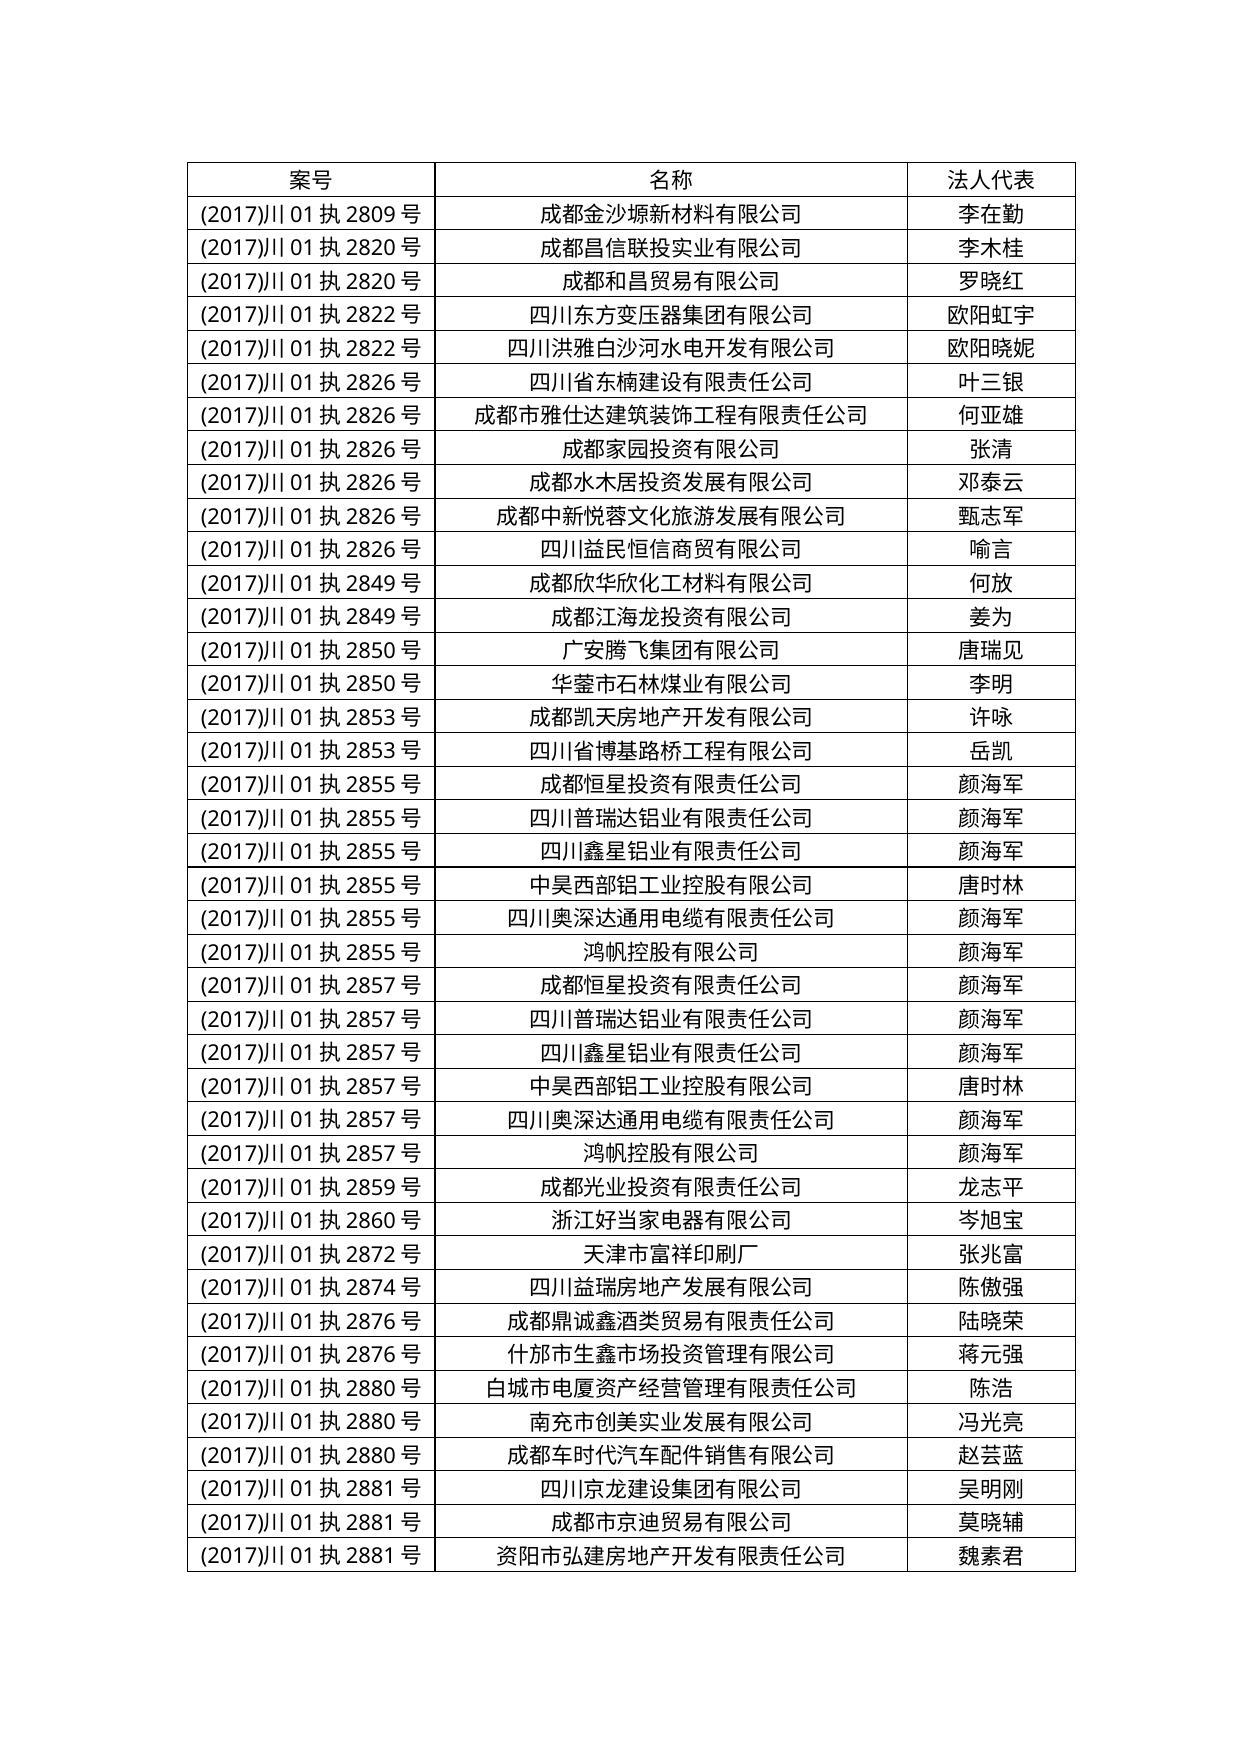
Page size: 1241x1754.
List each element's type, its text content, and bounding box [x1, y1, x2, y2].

table_cell 四川益瑞房地产发展有限公司 [436, 1270, 907, 1302]
table_cell (2017)川01执2826号 [188, 465, 434, 497]
table_cell (2017)川01执2859号 [188, 1169, 434, 1202]
table_cell (2017)川01执2826号 [188, 398, 434, 430]
table_cell 唐时林 [908, 868, 1075, 900]
table_cell 龙志平 [908, 1169, 1075, 1202]
table_cell (2017)川01执2857号 [188, 1069, 434, 1101]
table_cell 成都中新悦蓉文化旅游发展有限公司 [436, 499, 907, 531]
table_cell 四川鑫星铝业有限责任公司 [436, 1035, 907, 1068]
table_cell 喻言 [908, 532, 1075, 564]
table_cell (2017)川01执2826号 [188, 364, 434, 397]
table_cell (2017)川01执2849号 [188, 599, 434, 632]
table_cell 中昊西部铝工业控股有限公司 [436, 1069, 907, 1101]
table_cell 成都光业投资有限责任公司 [436, 1169, 907, 1202]
table_cell 许咏 [908, 700, 1075, 732]
table_cell (2017)川01执2850号 [188, 633, 434, 665]
table_cell (2017)川01执2826号 [188, 532, 434, 564]
table_cell (2017)川01执2849号 [188, 566, 434, 598]
table_cell 叶三银 [908, 364, 1075, 397]
table_cell 何亚雄 [908, 398, 1075, 430]
table_cell 成都和昌贸易有限公司 [436, 264, 907, 296]
table_cell 成都车时代汽车配件销售有限公司 [436, 1438, 907, 1470]
table_cell 成都江海龙投资有限公司 [436, 599, 907, 632]
table_cell 张清 [908, 431, 1075, 464]
table_cell (2017)川01执2822号 [188, 331, 434, 363]
table_cell 颜海军 [908, 1002, 1075, 1034]
table_header 法人代表 [908, 163, 1075, 196]
table_cell 颜海军 [908, 1136, 1075, 1168]
table_cell 冯光亮 [908, 1404, 1075, 1437]
table_cell 四川奥深达通用电缆有限责任公司 [436, 901, 907, 933]
table_cell 四川普瑞达铝业有限责任公司 [436, 800, 907, 833]
table_cell (2017)川01执2855号 [188, 800, 434, 833]
table_cell (2017)川01执2872号 [188, 1236, 434, 1269]
table_header 名称 [436, 163, 907, 196]
table_cell 张兆富 [908, 1236, 1075, 1269]
table_cell 华蓥市石林煤业有限公司 [436, 666, 907, 699]
table_cell (2017)川01执2853号 [188, 700, 434, 732]
table_cell 颜海军 [908, 767, 1075, 799]
table_cell (2017)川01执2855号 [188, 767, 434, 799]
table_cell (2017)川01执2826号 [188, 499, 434, 531]
table_cell 四川东方变压器集团有限公司 [436, 297, 907, 330]
table_cell (2017)川01执2855号 [188, 901, 434, 933]
table_cell (2017)川01执2826号 [188, 431, 434, 464]
table_cell 莫晓辅 [908, 1505, 1075, 1537]
table_cell 陈傲强 [908, 1270, 1075, 1302]
table_cell 吴明刚 [908, 1471, 1075, 1504]
table_cell 成都鼎诚鑫酒类贸易有限责任公司 [436, 1304, 907, 1336]
table_cell (2017)川01执2876号 [188, 1304, 434, 1336]
table_cell 浙江好当家电器有限公司 [436, 1203, 907, 1235]
table_cell 四川省东楠建设有限责任公司 [436, 364, 907, 397]
table_cell 成都水木居投资发展有限公司 [436, 465, 907, 497]
table_cell 鸿帆控股有限公司 [436, 1136, 907, 1168]
table_cell 四川洪雅白沙河水电开发有限公司 [436, 331, 907, 363]
table_cell (2017)川01执2820号 [188, 264, 434, 296]
table_cell 成都市京迪贸易有限公司 [436, 1505, 907, 1537]
table_cell 成都市雅仕达建筑装饰工程有限责任公司 [436, 398, 907, 430]
table_cell 四川京龙建设集团有限公司 [436, 1471, 907, 1504]
table_cell (2017)川01执2850号 [188, 666, 434, 699]
table_cell 四川省博基路桥工程有限公司 [436, 733, 907, 766]
table_cell 岳凯 [908, 733, 1075, 766]
table_cell 成都金沙塬新材料有限公司 [436, 197, 907, 229]
table_cell 白城市电厦资产经营管理有限责任公司 [436, 1371, 907, 1403]
table_cell 颜海军 [908, 800, 1075, 833]
table_cell (2017)川01执2857号 [188, 968, 434, 1001]
table_cell (2017)川01执2881号 [188, 1538, 434, 1571]
table_cell 颜海军 [908, 834, 1075, 866]
table_cell (2017)川01执2874号 [188, 1270, 434, 1302]
table_cell 陈浩 [908, 1371, 1075, 1403]
table_cell (2017)川01执2857号 [188, 1102, 434, 1135]
table_cell 成都恒星投资有限责任公司 [436, 767, 907, 799]
table_cell (2017)川01执2855号 [188, 868, 434, 900]
table_cell (2017)川01执2853号 [188, 733, 434, 766]
table_cell (2017)川01执2822号 [188, 297, 434, 330]
table_cell 岑旭宝 [908, 1203, 1075, 1235]
table_cell (2017)川01执2809号 [188, 197, 434, 229]
table_cell 赵芸蓝 [908, 1438, 1075, 1470]
table_cell 四川奥深达通用电缆有限责任公司 [436, 1102, 907, 1135]
table_cell (2017)川01执2855号 [188, 834, 434, 866]
table_cell 天津市富祥印刷厂 [436, 1236, 907, 1269]
table_cell (2017)川01执2881号 [188, 1505, 434, 1537]
table_cell 成都昌信联投实业有限公司 [436, 230, 907, 263]
table_cell (2017)川01执2820号 [188, 230, 434, 263]
table_cell 什邡市生鑫市场投资管理有限公司 [436, 1337, 907, 1369]
table_cell 四川益民恒信商贸有限公司 [436, 532, 907, 564]
table_cell 欧阳晓妮 [908, 331, 1075, 363]
table_cell 罗晓红 [908, 264, 1075, 296]
table_cell 资阳市弘建房地产开发有限责任公司 [436, 1538, 907, 1571]
table_cell (2017)川01执2880号 [188, 1438, 434, 1470]
table_cell 甄志军 [908, 499, 1075, 531]
table_cell 颜海军 [908, 1035, 1075, 1068]
table_cell 李在勤 [908, 197, 1075, 229]
table_cell 成都恒星投资有限责任公司 [436, 968, 907, 1001]
table_cell 四川鑫星铝业有限责任公司 [436, 834, 907, 866]
table_cell 成都凯天房地产开发有限公司 [436, 700, 907, 732]
table_cell 颜海军 [908, 935, 1075, 967]
table_cell 姜为 [908, 599, 1075, 632]
table_cell 魏素君 [908, 1538, 1075, 1571]
table_cell 四川普瑞达铝业有限责任公司 [436, 1002, 907, 1034]
table_cell (2017)川01执2876号 [188, 1337, 434, 1369]
table_cell 蒋元强 [908, 1337, 1075, 1369]
table_cell 李木桂 [908, 230, 1075, 263]
table_cell 陆晓荣 [908, 1304, 1075, 1336]
table_cell 广安腾飞集团有限公司 [436, 633, 907, 665]
table_cell 成都欣华欣化工材料有限公司 [436, 566, 907, 598]
table_cell (2017)川01执2880号 [188, 1404, 434, 1437]
table_cell 颜海军 [908, 1102, 1075, 1135]
table_cell (2017)川01执2857号 [188, 1035, 434, 1068]
table_cell 唐瑞见 [908, 633, 1075, 665]
table_header 案号 [188, 163, 434, 196]
table_cell 李明 [908, 666, 1075, 699]
table_cell (2017)川01执2857号 [188, 1002, 434, 1034]
table_cell 唐时林 [908, 1069, 1075, 1101]
table_cell 颜海军 [908, 968, 1075, 1001]
table_cell (2017)川01执2857号 [188, 1136, 434, 1168]
table_cell (2017)川01执2855号 [188, 935, 434, 967]
table_cell 中昊西部铝工业控股有限公司 [436, 868, 907, 900]
table_cell (2017)川01执2881号 [188, 1471, 434, 1504]
table_cell 邓泰云 [908, 465, 1075, 497]
table_cell 欧阳虹宇 [908, 297, 1075, 330]
table_cell (2017)川01执2860号 [188, 1203, 434, 1235]
table_cell 成都家园投资有限公司 [436, 431, 907, 464]
table_cell 南充市创美实业发展有限公司 [436, 1404, 907, 1437]
table_cell (2017)川01执2880号 [188, 1371, 434, 1403]
table_cell 鸿帆控股有限公司 [436, 935, 907, 967]
table_cell 颜海军 [908, 901, 1075, 933]
table_cell 何放 [908, 566, 1075, 598]
